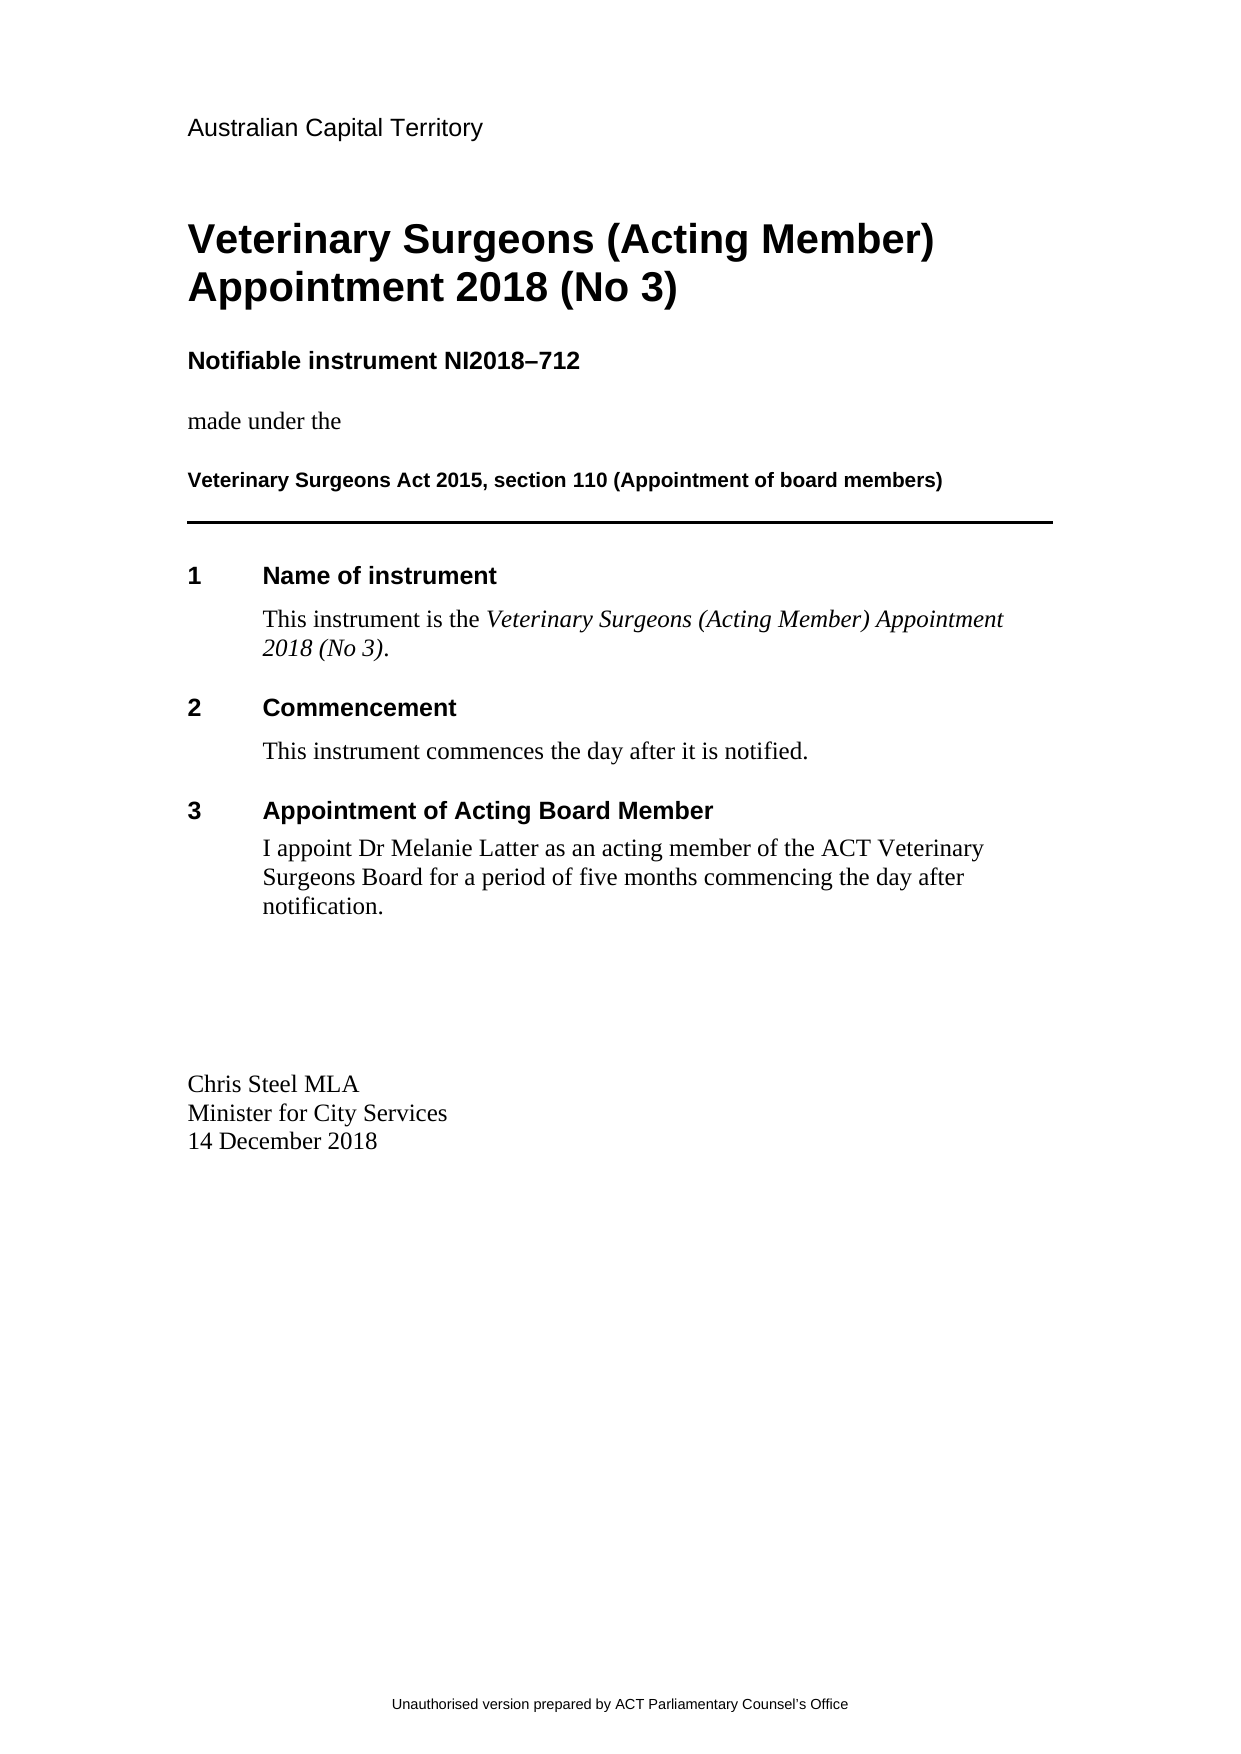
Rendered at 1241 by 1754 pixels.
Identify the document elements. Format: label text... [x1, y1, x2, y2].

text Veterinary Surgeons Act 2015, section 110 (Appointment of board members) [187, 468, 1053, 492]
text Notifiable instrument NI2018–712 [187, 346, 1053, 374]
text 3 Appointment of Acting Board Member [187, 796, 1053, 825]
text 1 Name of instrument [187, 561, 1053, 589]
list I appoint Dr Melanie Latter as an acting member of the ACT Veterinary Surgeons Board for a period of five months commencing the day after notification. [262, 833, 1053, 919]
text Veterinary Surgeons (Acting Member) Appointment 2018 (No 3) [187, 214, 1053, 310]
text made under the [187, 406, 1053, 434]
text 14 December 2018 [187, 1126, 1053, 1155]
text 2 Commencement [187, 693, 1053, 722]
text This instrument is the Veterinary Surgeons (Acting Member) Appointment 2018 (No 3). [262, 604, 1053, 662]
text Chris Steel MLA [187, 1069, 1053, 1098]
text Minister for City Services [187, 1098, 1053, 1126]
list This instrument commences the day after it is notified. [262, 736, 1053, 765]
text Australian Capital Territory [187, 113, 1053, 142]
